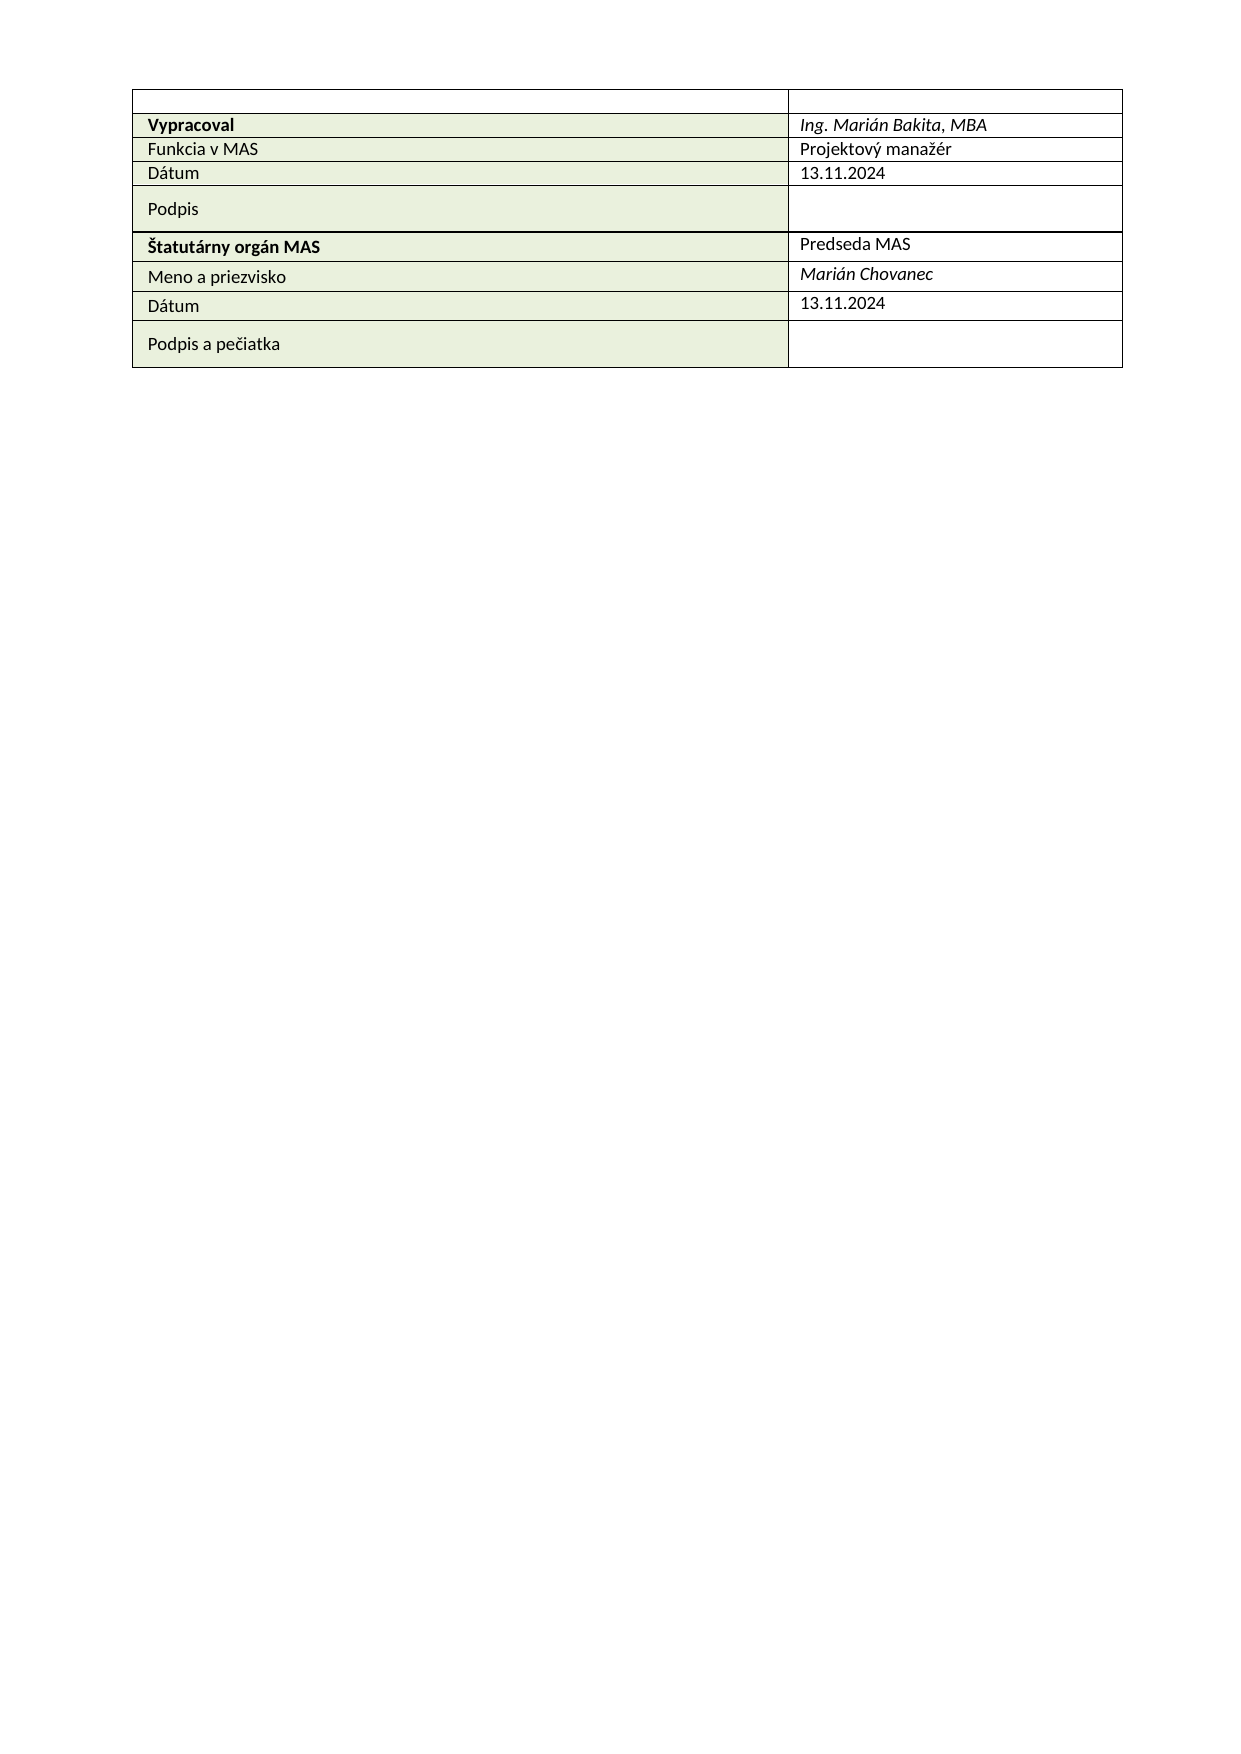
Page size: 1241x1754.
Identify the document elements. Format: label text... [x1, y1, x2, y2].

table_cell Podpis [133, 186, 788, 231]
table_cell Predseda MAS [789, 233, 1122, 261]
table_cell Dátum [133, 292, 788, 320]
table_cell [133, 90, 788, 113]
table_cell [789, 186, 1122, 231]
table_cell Podpis a pečiatka [133, 321, 788, 367]
table_cell Projektový manažér [789, 138, 1122, 161]
table_cell Meno a priezvisko [133, 262, 788, 291]
table_cell 13.11.2024 [789, 162, 1122, 184]
table_cell Štatutárny orgán MAS [133, 233, 788, 261]
table_cell Ing. Marián Bakita, MBA [789, 114, 1122, 137]
table_cell Dátum [133, 162, 788, 184]
table_cell [789, 321, 1122, 367]
table_cell Vypracoval [133, 114, 788, 137]
table_cell Marián Chovanec [789, 262, 1122, 291]
table_cell Funkcia v MAS [133, 138, 788, 161]
table_cell [789, 90, 1122, 113]
table_cell 13.11.2024 [789, 292, 1122, 320]
